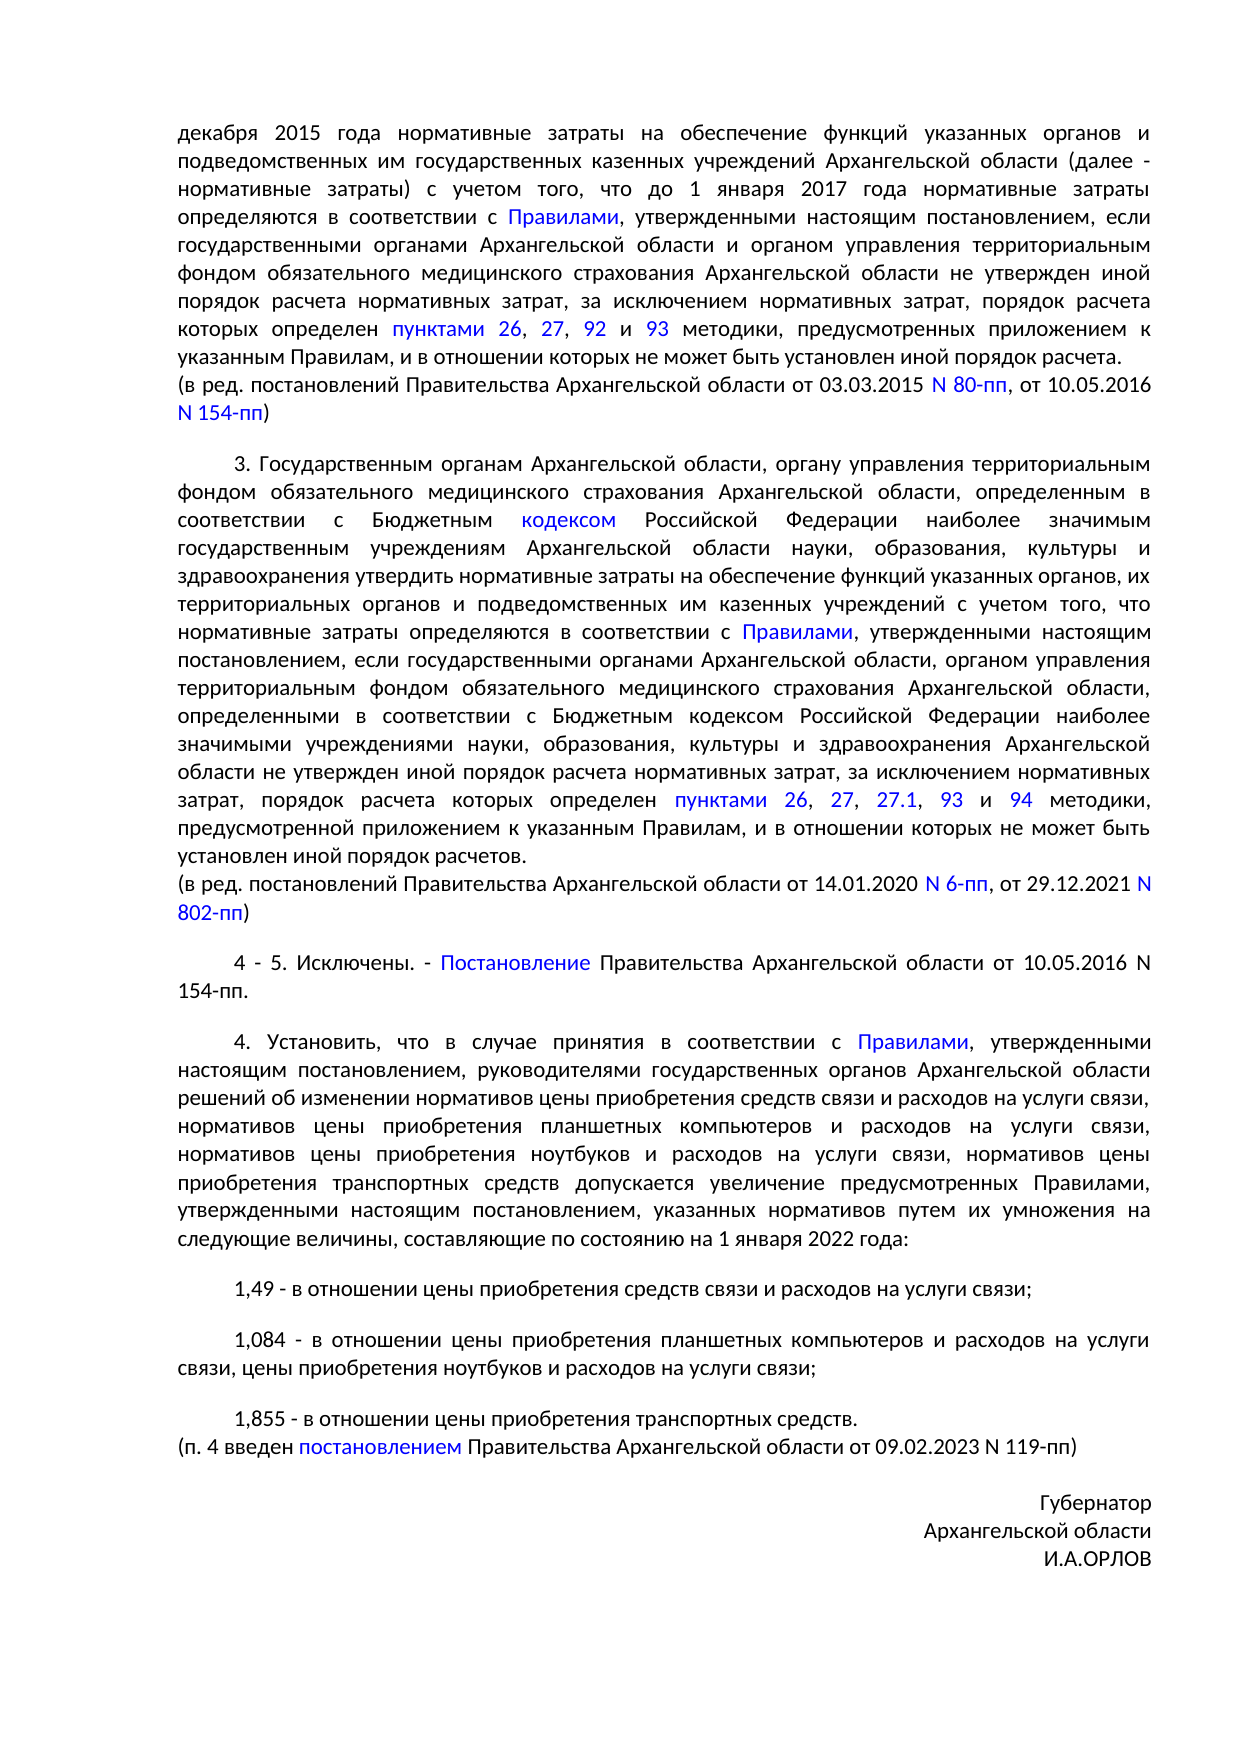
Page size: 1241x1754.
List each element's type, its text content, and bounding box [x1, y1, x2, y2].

text Архангельской области [177, 1517, 1152, 1544]
text 4 - 5. Исключены. - Постановление Правительства Архангельской области от 10.05.2016 N 154-пп. [177, 948, 1152, 1004]
text 1,49 - в отношении цены приобретения средств связи и расходов на услуги связи; [177, 1274, 1152, 1303]
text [177, 118, 1152, 370]
text И.А.ОРЛОВ [177, 1544, 1152, 1573]
text 1,855 - в отношении цены приобретения транспортных средств. [177, 1404, 1152, 1432]
text 4. Установить, что в случае принятия в соответствии с Правилами, утвержденными настоящим постановлением, руководителями государственных органов Архангельской области решений об изменении нормативов цены приобретения средств связи и расходов на услуги связи, нормативов цены приобретения планшетных компьютеров и расходов на услуги связи, нормативов цены приобретения ноутбуков и расходов на услуги связи, нормативов цены приобретения транспортных средств допускается увеличение предусмотренных Правилами, утвержденными настоящим постановлением, указанных нормативов путем их умножения на следующие величины, составляющие по состоянию на 1 января 2022 года: [177, 1027, 1152, 1252]
text 3. Государственным органам Архангельской области, органу управления территориальным фондом обязательного медицинского страхования Архангельской области, определенным в соответствии с Бюджетным кодексом Российской Федерации наиболее значимым государственным учреждениям Архангельской области науки, образования, культуры и здравоохранения утвердить нормативные затраты на обеспечение функций указанных органов, их территориальных органов и подведомственных им казенных учреждений с учетом того, что нормативные затраты определяются в соответствии с Правилами, утвержденными настоящим постановлением, если государственными органами Архангельской области, органом управления территориальным фондом обязательного медицинского страхования Архангельской области, определенными в соответствии с Бюджетным кодексом Российской Федерации наиболее значимыми учреждениями науки, образования, культуры и здравоохранения Архангельской области не утвержден иной порядок расчета нормативных затрат, за исключением нормативных затрат, порядок расчета которых определен пунктами 26, 27, 27.1, 93 и 94 методики, предусмотренной приложением к указанным Правилам, и в отношении которых не может быть установлен иной порядок расчетов. [177, 449, 1152, 869]
text (в ред. постановлений Правительства Архангельской области от 03.03.2015 N 80-пп, от 10.05.2016 N 154-пп) [177, 370, 1152, 426]
text Губернатор [177, 1488, 1152, 1517]
text (в ред. постановлений Правительства Архангельской области от 14.01.2020 N 6-пп, от 29.12.2021 N 802-пп) [177, 869, 1152, 926]
text 1,084 - в отношении цены приобретения планшетных компьютеров и расходов на услуги связи, цены приобретения ноутбуков и расходов на услуги связи; [177, 1326, 1152, 1382]
text (п. 4 введен постановлением Правительства Архангельской области от 09.02.2023 N 119-пп) [177, 1432, 1152, 1461]
